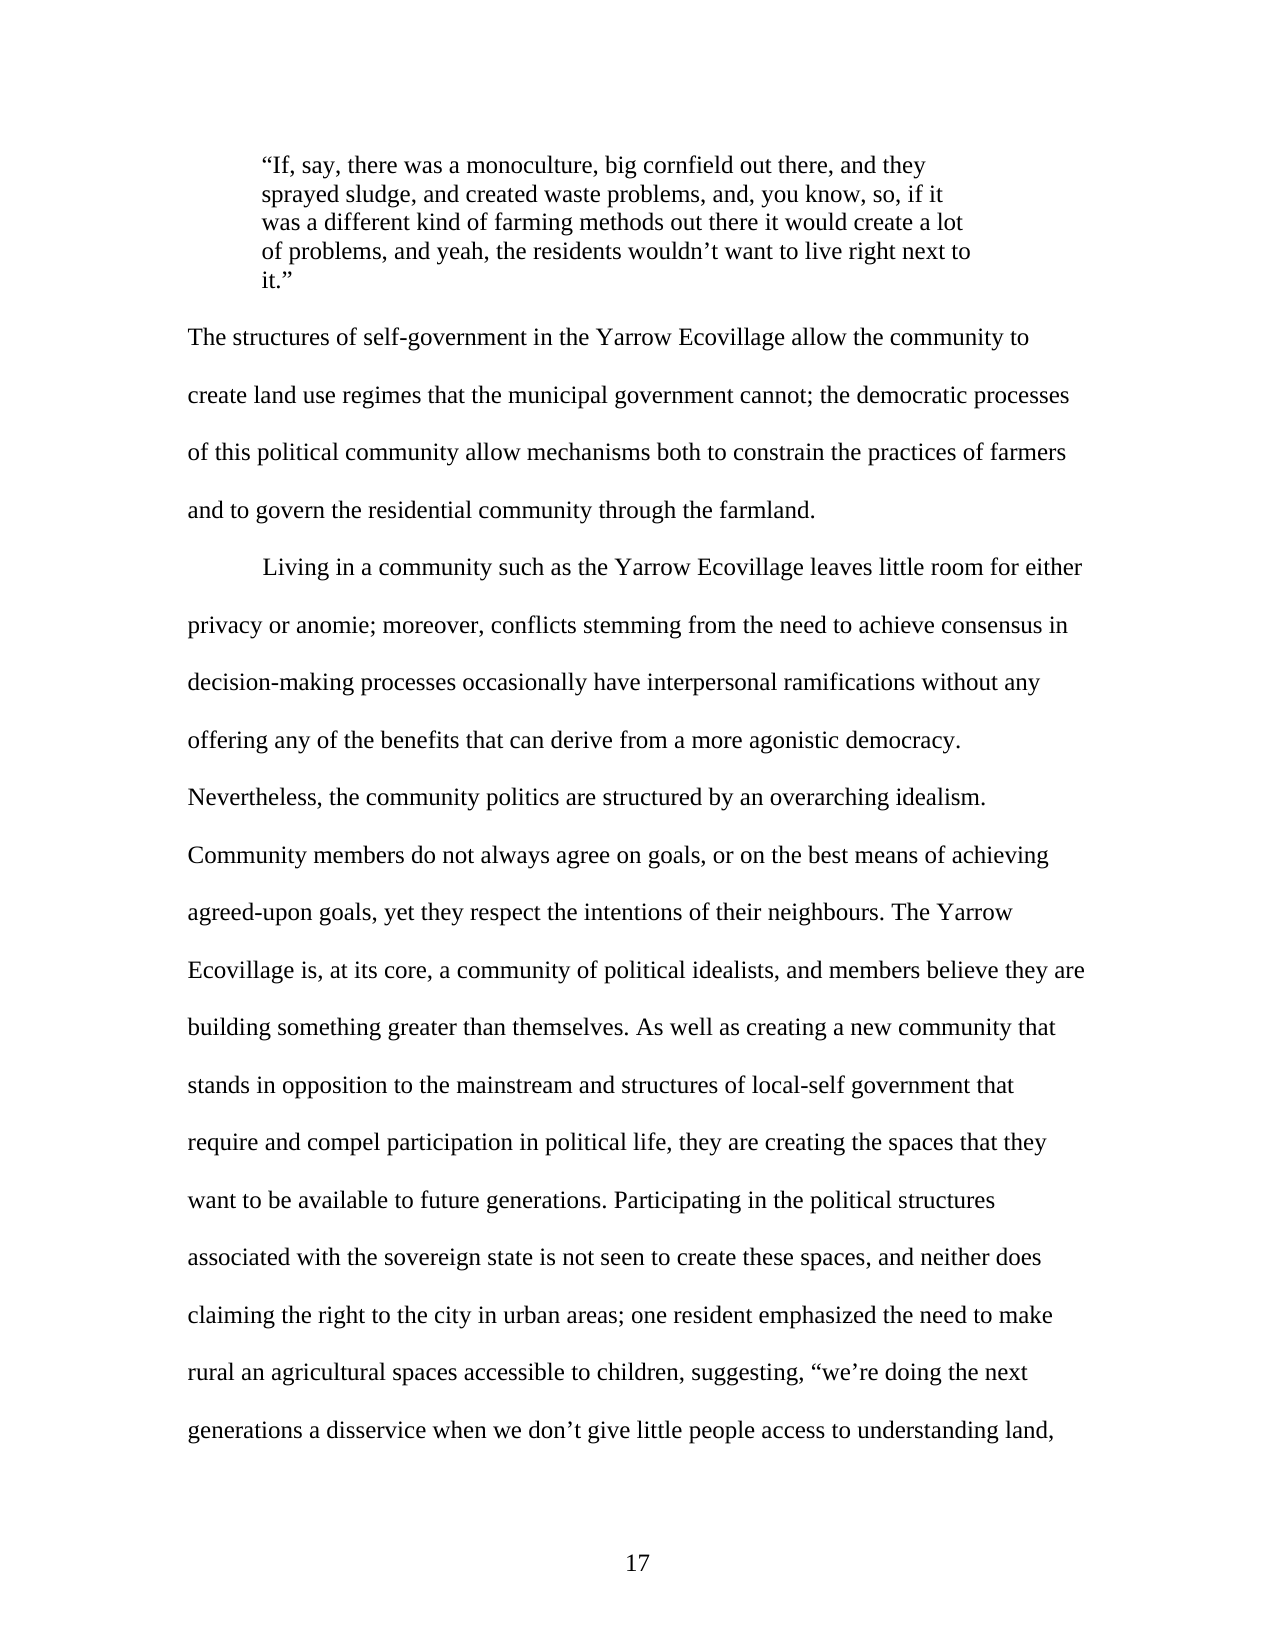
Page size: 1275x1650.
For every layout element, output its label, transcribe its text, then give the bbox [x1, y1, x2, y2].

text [187, 552, 1087, 1444]
text “If, say, there was a monoculture, big cornfield out there, and they sprayed sludge, and created waste problems, and, you know, so, if it was a different kind of farming methods out there it would create a lot of problems, and yeah, the residents wouldn’t want to live right next to it.” [261, 150, 985, 294]
text The structures of self-government in the Yarrow Ecovillage allow the community to create land use regimes that the municipal government cannot; the democratic processes of this political community allow mechanisms both to constrain the practices of farmers and to govern the residential community through the farmland. [187, 322, 1087, 524]
